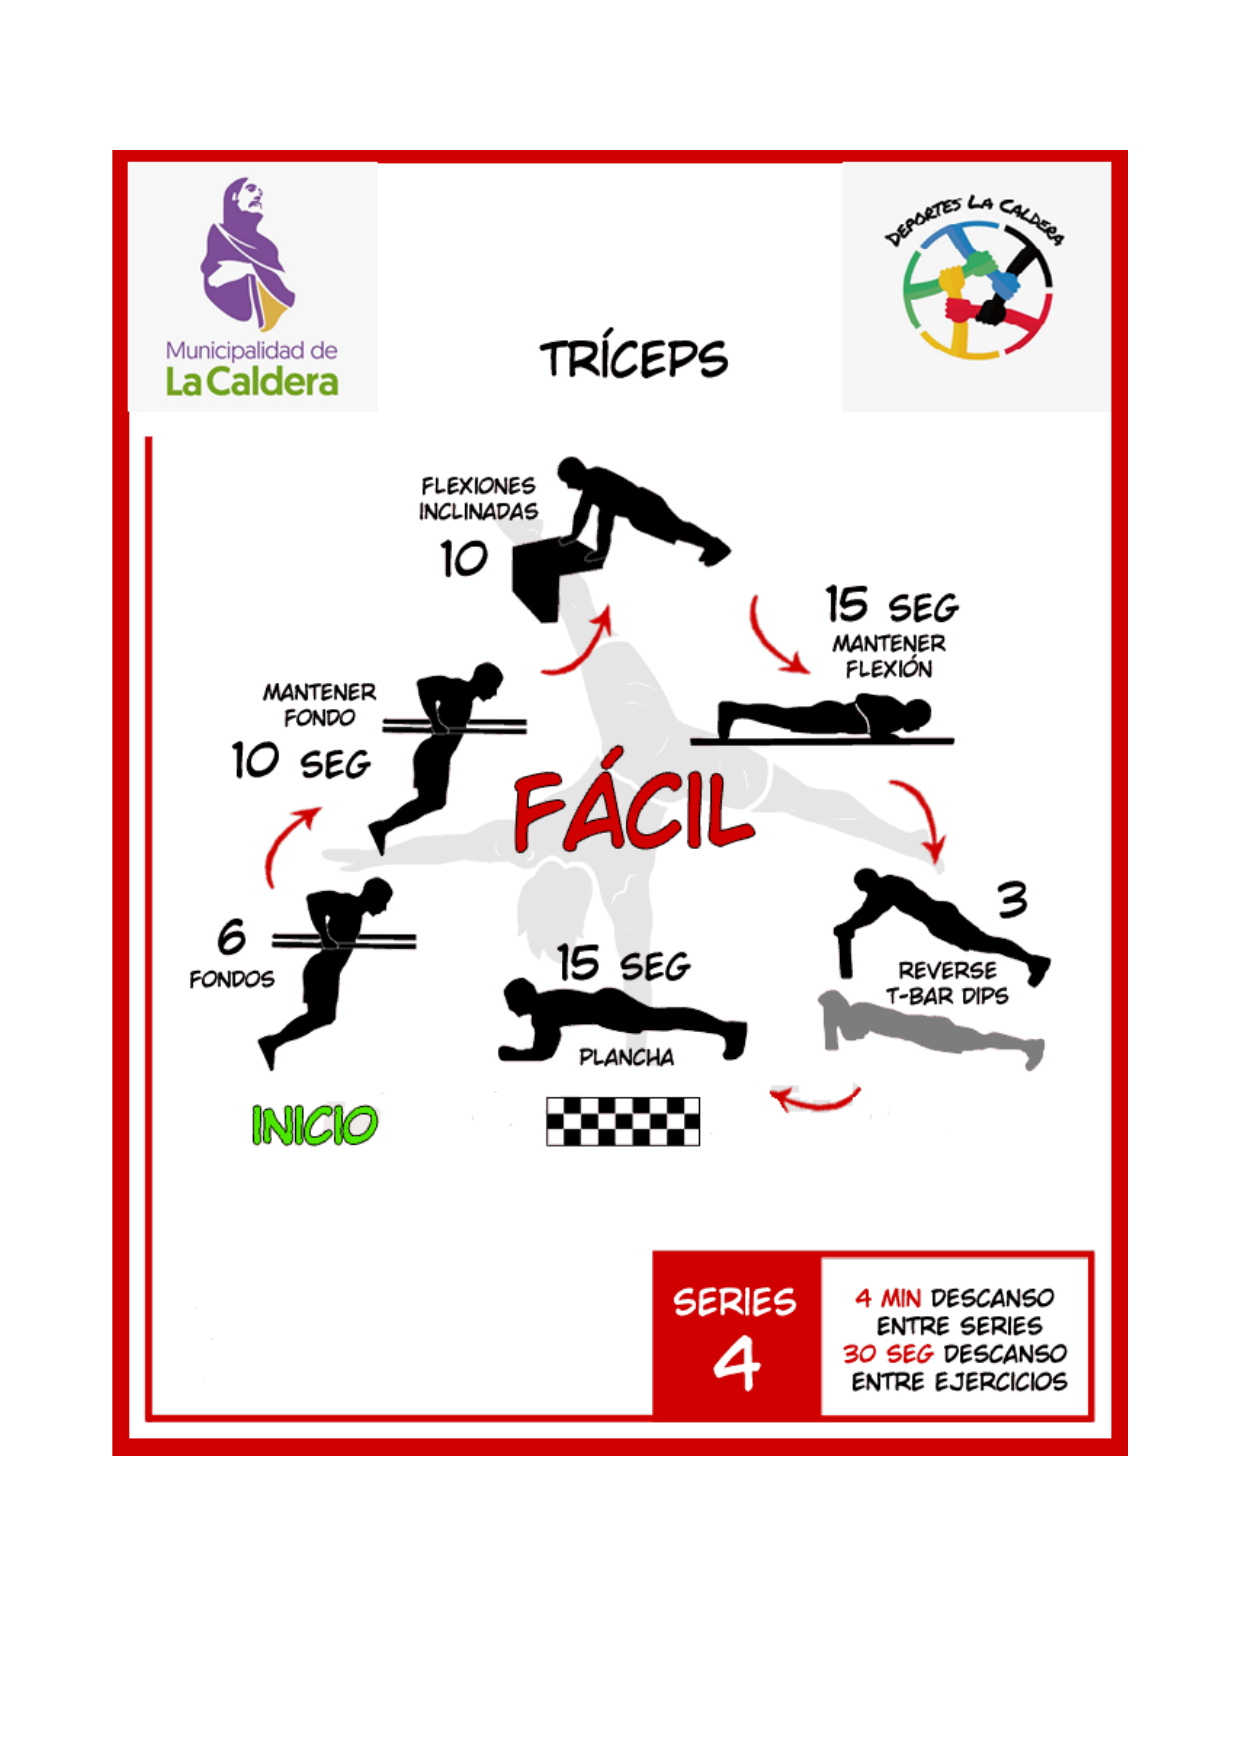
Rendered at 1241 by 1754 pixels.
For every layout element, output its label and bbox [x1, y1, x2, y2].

picture [112, 150, 1128, 1456]
